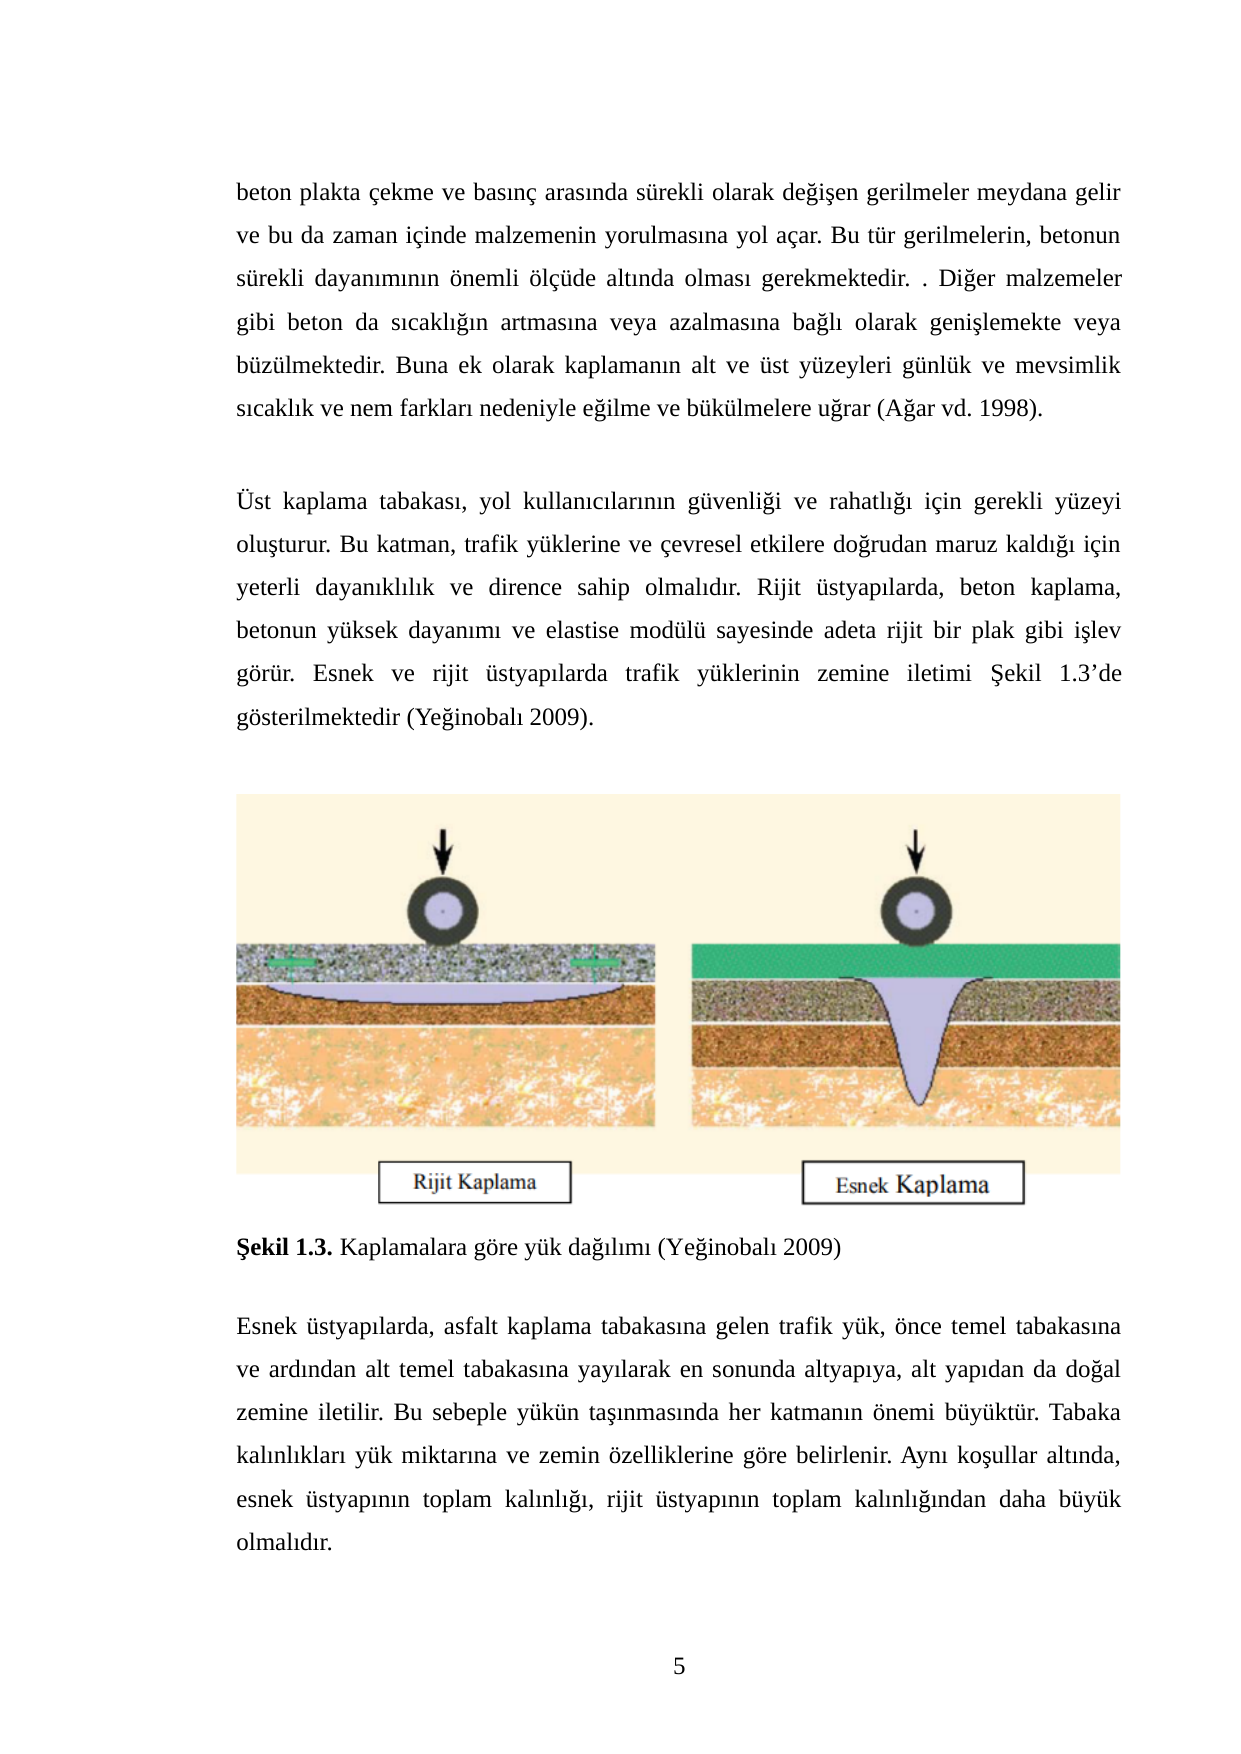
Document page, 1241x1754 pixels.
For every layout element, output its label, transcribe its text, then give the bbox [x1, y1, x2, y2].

text Esnek üstyapılarda, asfalt kaplama tabakasına gelen trafik yük, önce temel tabakasına ve ardından alt temel tabakasına yayılarak en sonunda altyapıya, alt yapıdan da doğal zemine iletilir. Bu sebeple yükün taşınmasında her katmanın önemi büyüktür. Tabaka kalınlıkları yük miktarına ve zemin özelliklerine göre belirlenir. Aynı koşullar altında, esnek üstyapının toplam kalınlığı, rijit üstyapının toplam kalınlığından daha büyük olmalıdır. [236, 1311, 1122, 1556]
text Üst kaplama tabakası, yol kullanıcılarının güvenliği ve rahatlığı için gerekli yüzeyi oluşturur. Bu katman, trafik yüklerine ve çevresel etkilere doğrudan maruz kaldığı için yeterli dayanıklılık ve dirence sahip olmalıdır. Rijit üstyapılarda, beton kaplama, betonun yüksek dayanımı ve elastise modülü sayesinde adeta rijit bir plak gibi işlev görür. Esnek ve rijit üstyapılarda trafik yüklerinin zemine iletimi Şekil 1.3’de gösterilmektedir (Yeğinobalı 2009). [236, 486, 1122, 730]
picture [236, 794, 1123, 1206]
text Şekil 1.3. Kaplamalara göre yük dağılımı (Yeğinobalı 2009) [236, 1232, 1122, 1261]
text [236, 177, 1122, 422]
